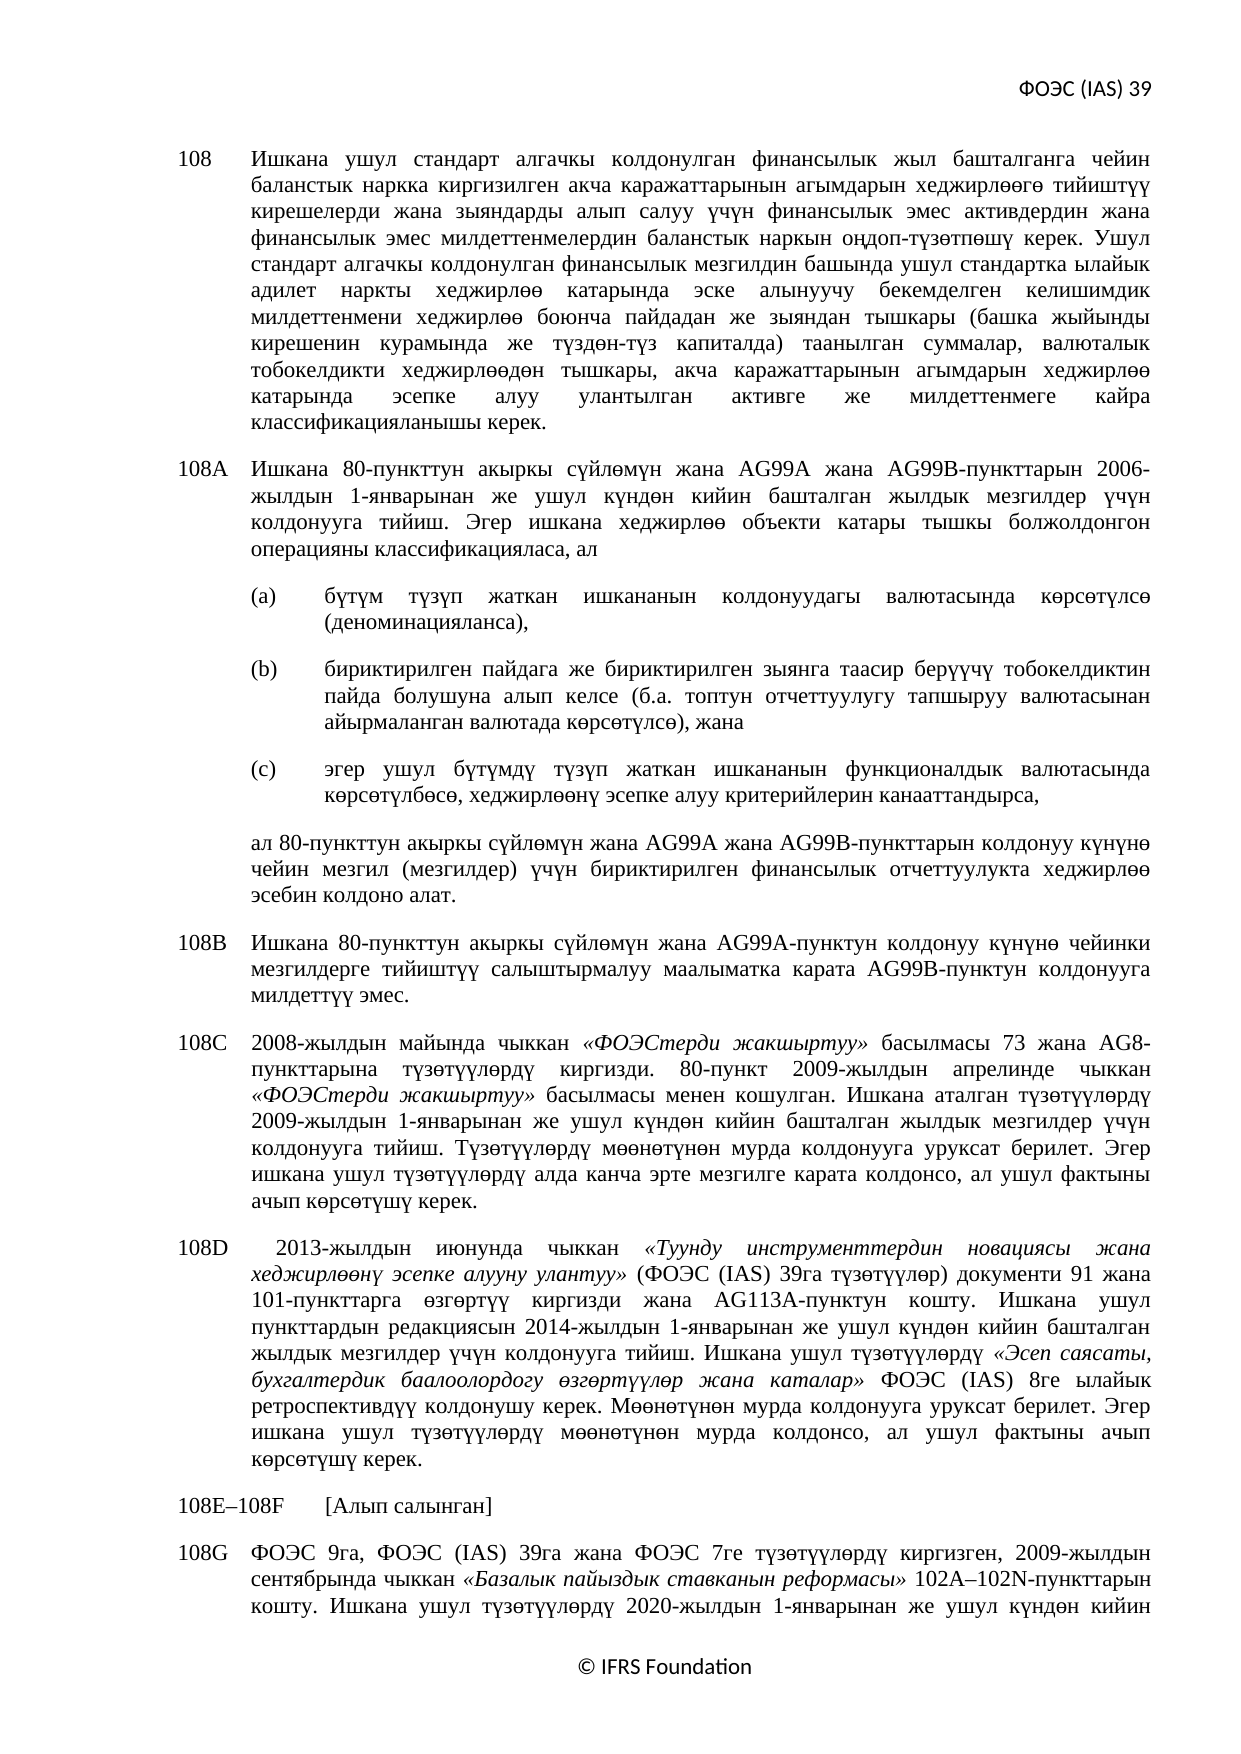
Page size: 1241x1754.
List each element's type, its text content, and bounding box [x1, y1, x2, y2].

text 108D 2013-жылдын июнунда чыккан «Туунду инструменттердин новациясы жана хеджирлөөнү эсепке алууну улантуу» (ФОЭС (IAS) 39га түзөтүүлөр) документи 91 жана 101-пункттарга өзгөртүү киргизди жана AG113A-пунктун кошту. Ишкана ушул пункттардын редакциясын 2014-жылдын 1-январынан же ушул күндөн кийин башталган жылдык мезгилдер үчүн колдонууга тийиш. Ишкана ушул түзөтүүлөрдү «Эсеп саясаты, бухгалтердик баалоолордогу өзгөртүүлөр жана каталар» ФОЭС (IAS) 8ге ылайык ретроспективдүү колдонушу керек. Мөөнөтүнөн мурда колдонууга уруксат берилет. Эгер ишкана ушул түзөтүүлөрдү мөөнөтүнөн мурда колдонсо, ал ушул фактыны ачып көрсөтүшү керек. [177, 1234, 1152, 1471]
text 108C 2008-жылдын майында чыккан «ФОЭСтерди жакшыртуу» басылмасы 73 жана AG8-пункттарына түзөтүүлөрдү киргизди. 80-пункт 2009-жылдын апрелинде чыккан «ФОЭСтерди жакшыртуу» басылмасы менен кошулган. Ишкана аталган түзөтүүлөрдү 2009-жылдын 1-январынан же ушул күндөн кийин башталган жылдык мезгилдер үчүн колдонууга тийиш. Түзөтүүлөрдү мөөнөтүнөн мурда колдонууга уруксат берилет. Эгер ишкана ушул түзөтүүлөрдү алда канча эрте мезгилге карата колдонсо, ал ушул фактыны ачып көрсөтүшү керек. [177, 1028, 1152, 1213]
text ал 80-пункттун акыркы сүйлөмүн жана AG99A жана AG99B-пункттарын колдонуу күнүнө чейин мезгил (мезгилдер) үчүн бириктирилген финансылык отчеттуулукта хеджирлөө эсебин колдоно алат. [251, 829, 1152, 908]
text 108B Ишкана 80-пункттун акыркы сүйлөмүн жана AG99A-пунктун колдонуу күнүнө чейинки мезгилдерге тийиштүү салыштырмалуу маалыматка карата AG99B-пунктун колдонууга милдеттүү эмес. [177, 929, 1152, 1008]
text 108E–108F [Алып салынган] [177, 1492, 1152, 1518]
text (c) эгер ушул бүтүмдү түзүп жаткан ишкананын функционалдык валютасында көрсөтүлбөсө, хеджирлөөнү эсепке алуу критерийлерин канааттандырса, [251, 755, 1152, 808]
text (b) бириктирилген пайдага же бириктирилген зыянга таасир берүүчү тобокелдиктин пайда болушуна алып келсе (б.а. топтун отчеттуулугу тапшыруу валютасынан айырмаланган валютада көрсөтүлсө), жана [251, 655, 1152, 734]
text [177, 1539, 1152, 1618]
text 108 Ишкана ушул стандарт алгачкы колдонулган финансылык жыл башталганга чейин баланстык наркка киргизилген акча каражаттарынын агымдарын хеджирлөөгө тийиштүү кирешелерди жана зыяндарды алып салуу үчүн финансылык эмес активдердин жана финансылык эмес милдеттенмелердин баланстык наркын оңдоп-түзөтпөшү керек. Ушул стандарт алгачкы колдонулган финансылык мезгилдин башында ушул стандартка ылайык адилет наркты хеджирлөө катарында эске алынуучу бекемделген келишимдик милдеттенмени хеджирлөө боюнча пайдадан же зыяндан тышкары (башка жыйынды кирешенин курамында же түздөн-түз капиталда) таанылган суммалар, валюталык тобокелдикти хеджирлөөдөн тышкары, акча каражаттарынын агымдарын хеджирлөө катарында эсепке алуу улантылган активге же милдеттенмеге кайра классификацияланышы керек. [177, 145, 1152, 435]
text (a) бүтүм түзүп жаткан ишкананын колдонуудагы валютасында көрсөтүлсө (деноминацияланса), [251, 582, 1152, 634]
text 108A Ишкана 80-пункттун акыркы сүйлөмүн жана AG99A жана AG99B-пункттарын 2006-жылдын 1-январынан же ушул күндөн кийин башталган жылдык мезгилдер үчүн колдонууга тийиш. Эгер ишкана хеджирлөө объекти катары тышкы болжолдонгон операцияны классификацияласа, ал [177, 456, 1152, 561]
